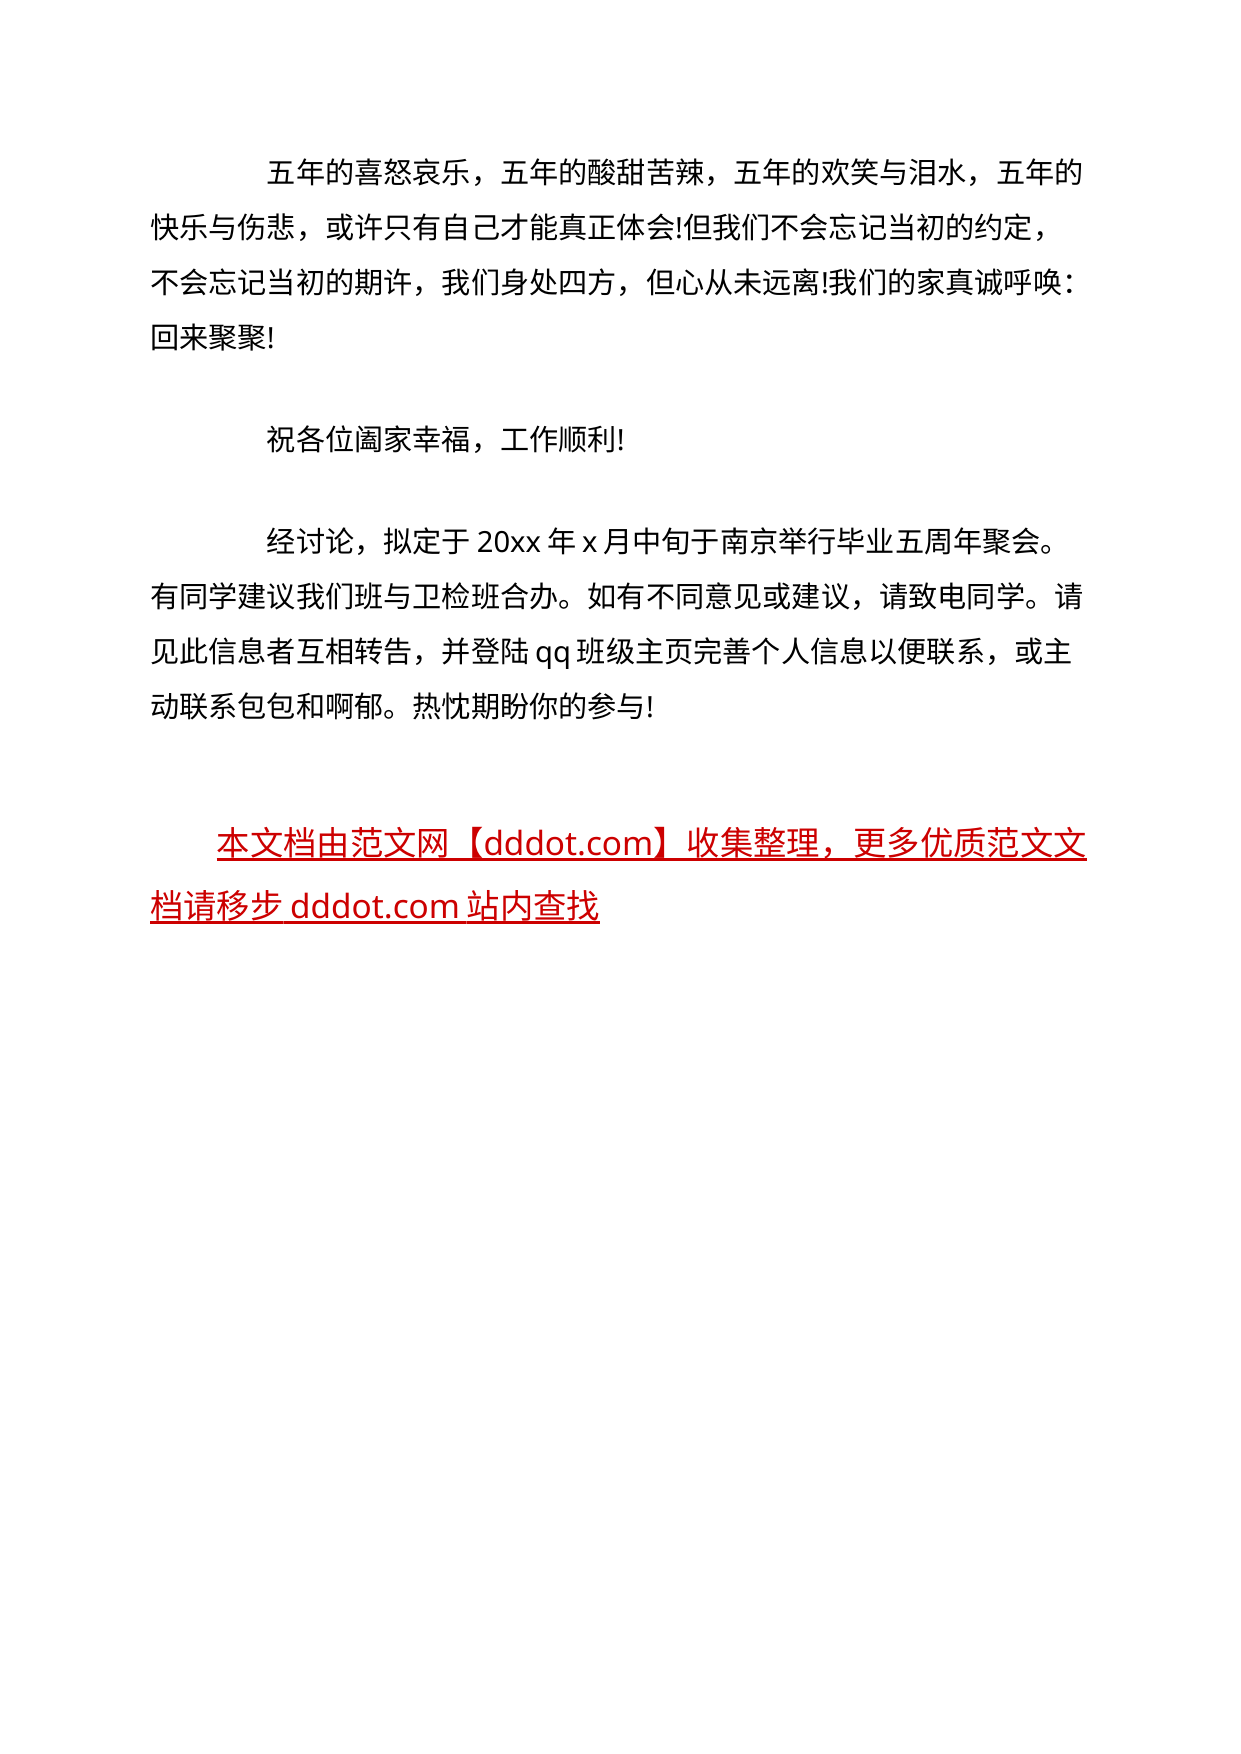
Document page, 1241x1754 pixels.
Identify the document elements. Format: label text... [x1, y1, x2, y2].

text 五年的喜怒哀乐，五年的酸甜苦辣，五年的欢笑与泪水，五年的快乐与伤悲，或许只有自己才能真正体会!但我们不会忘记当初的约定，不会忘记当初的期许，我们身处四方，但心从未远离!我们的家真诚呼唤：回来聚聚! [150, 150, 1090, 357]
text 经讨论，拟定于20xx年x月中旬于南京举行毕业五周年聚会。有同学建议我们班与卫检班合办。如有不同意见或建议，请致电同学。请见此信息者互相转告，并登陆qq班级主页完善个人信息以便联系，或主动联系包包和啊郁。热忱期盼你的参与! [150, 519, 1090, 726]
text 本文档由范文网【dddot.com】收集整理，更多优质范文文档请移步dddot.com站内查找 [150, 817, 1090, 928]
text 祝各位阖家幸福，工作顺利! [150, 417, 1090, 459]
